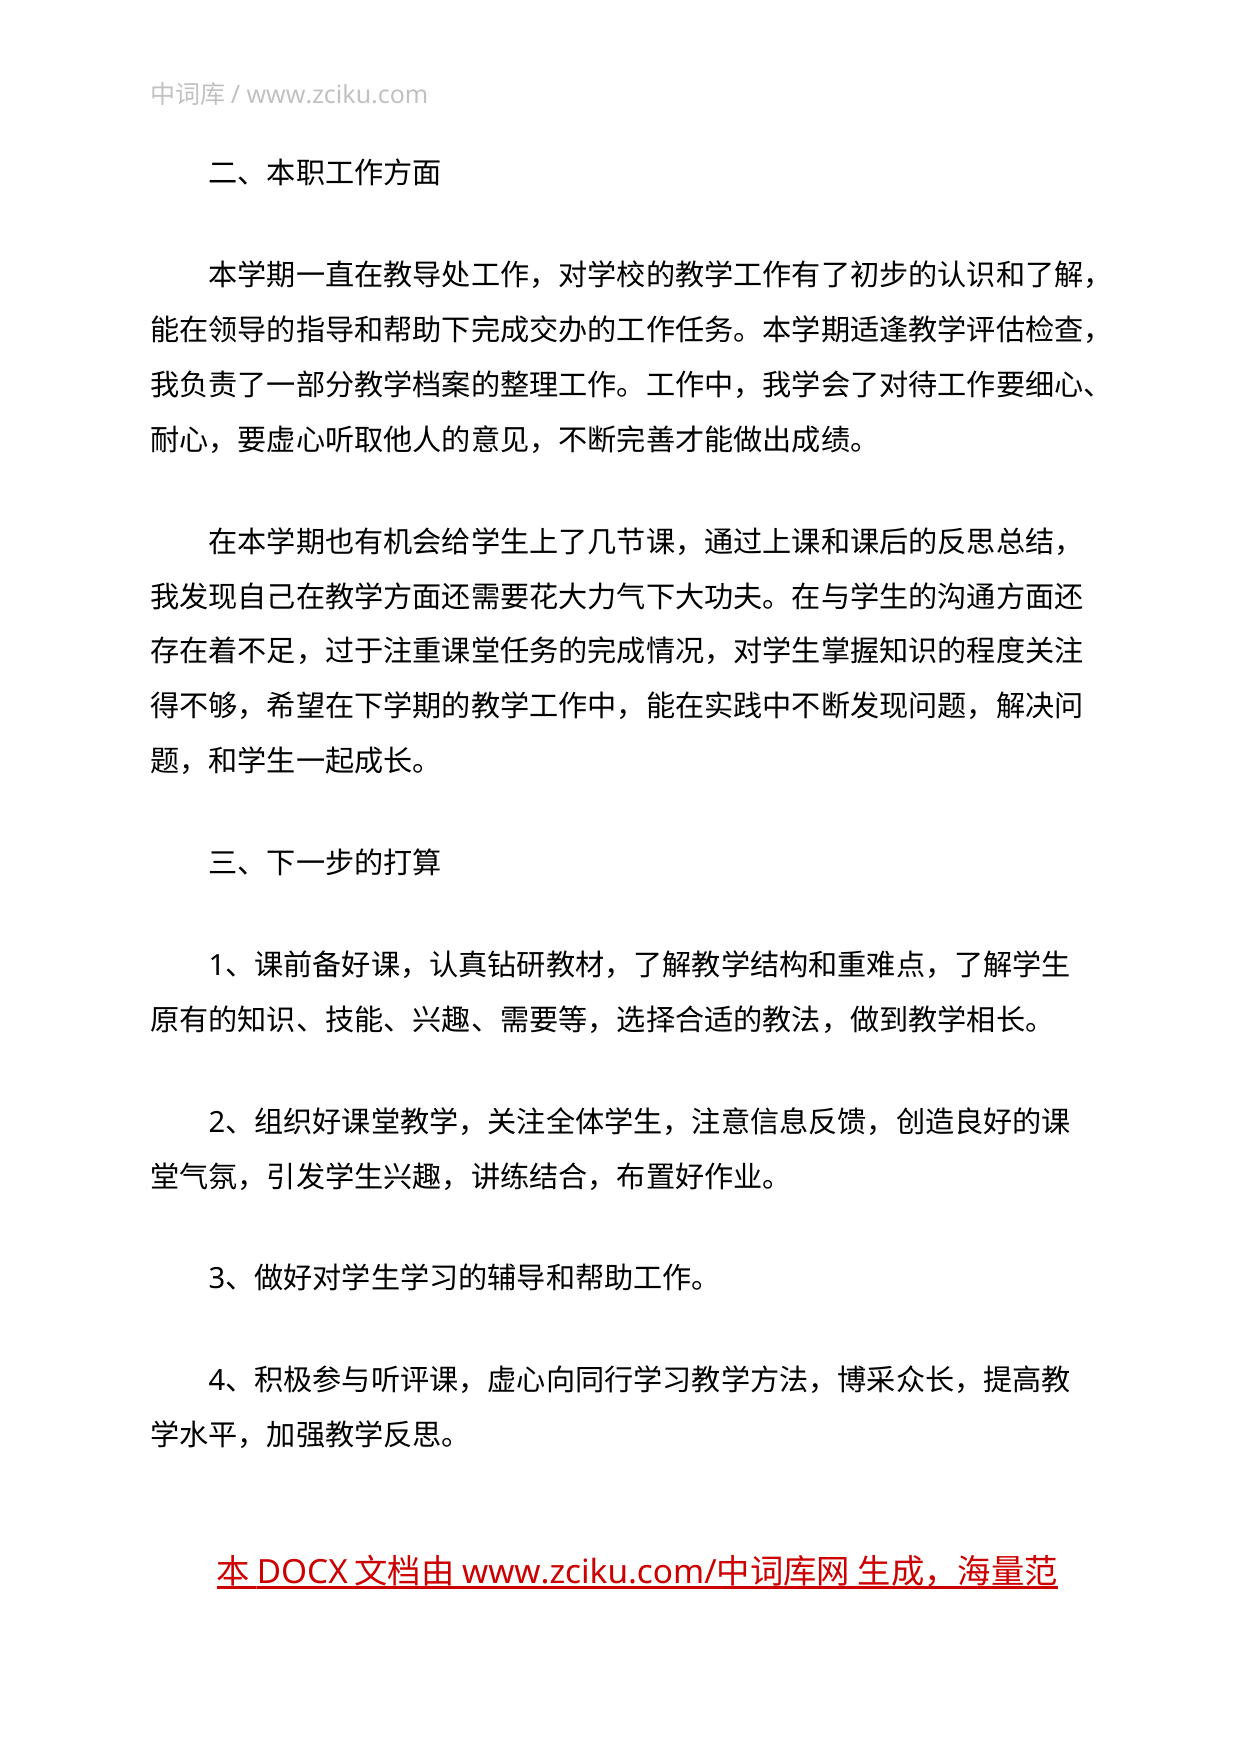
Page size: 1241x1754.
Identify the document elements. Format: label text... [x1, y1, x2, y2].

text 三、下一步的打算 [150, 839, 1090, 882]
text 二、本职工作方面 [150, 150, 1090, 192]
text 3、做好对学生学习的辅导和帮助工作。 [150, 1255, 1090, 1297]
text 在本学期也有机会给学生上了几节课，通过上课和课后的反思总结，我发现自己在教学方面还需要花大力气下大功夫。在与学生的沟通方面还存在着不足，过于注重课堂任务的完成情况，对学生掌握知识的程度关注得不够，希望在下学期的教学工作中，能在实践中不断发现问题，解决问题，和学生一起成长。 [150, 518, 1090, 780]
text 1、课前备好课，认真钻研教材，了解教学结构和重难点，了解学生原有的知识、技能、兴趣、需要等，选择合适的教法，做到教学相长。 [150, 941, 1090, 1039]
text 本学期一直在教导处工作，对学校的教学工作有了初步的认识和了解，能在领导的指导和帮助下完成交办的工作任务。本学期适逢教学评估检查，我负责了一部分教学档案的整理工作。工作中，我学会了对待工作要细心、耐心，要虚心听取他人的意见，不断完善才能做出成绩。 [150, 252, 1090, 459]
text 2、组织好课堂教学，关注全体学生，注意信息反馈，创造良好的课堂气氛，引发学生兴趣，讲练结合，布置好作业。 [150, 1098, 1090, 1195]
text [150, 1545, 1090, 1593]
text 4、积极参与听评课，虚心向同行学习教学方法，博采众长，提高教学水平，加强教学反思。 [150, 1357, 1090, 1454]
